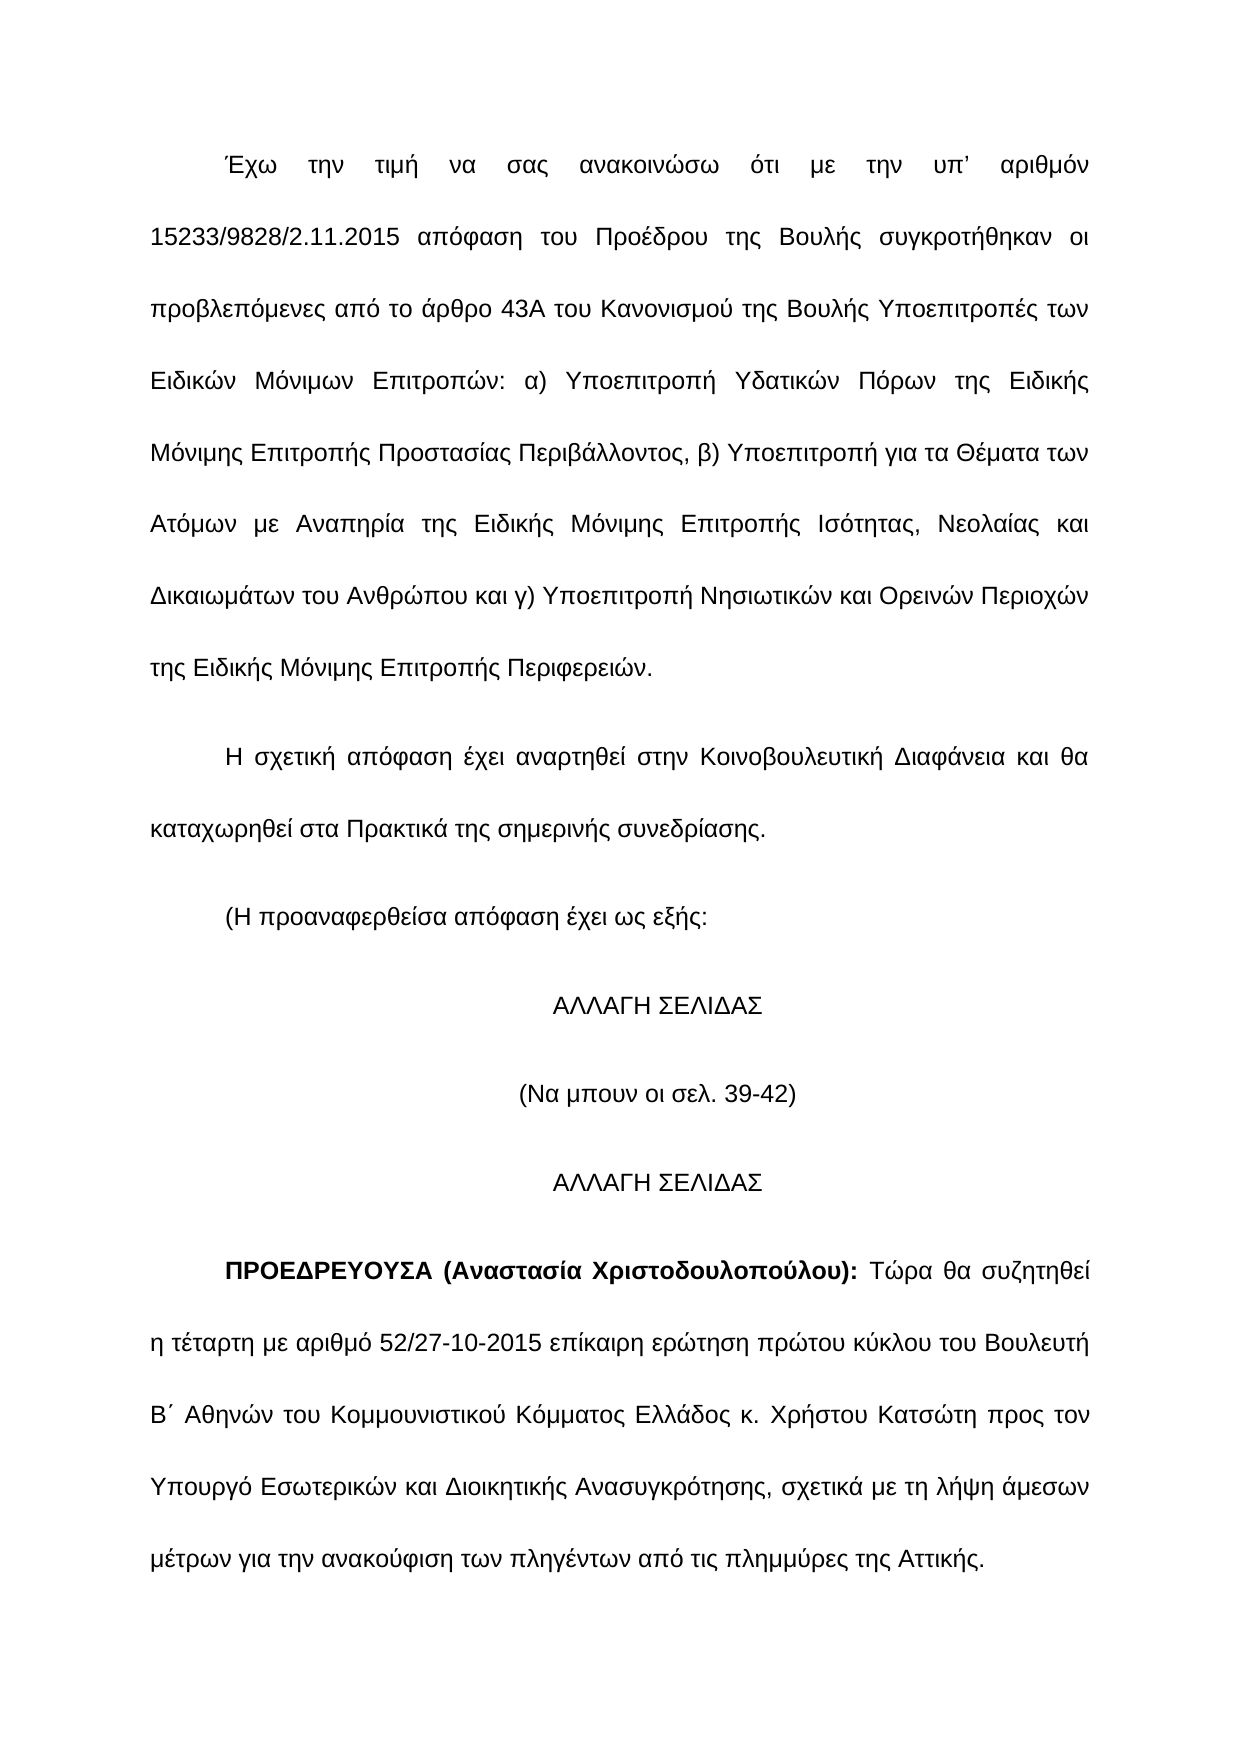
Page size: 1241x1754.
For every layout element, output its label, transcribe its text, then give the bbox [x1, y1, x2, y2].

text ΑΛΛΑΓΗ ΣΕΛΙΔΑΣ [150, 991, 1090, 1019]
text Έχω την τιμή να σας ανακοινώσω ότι με την υπ’ αριθμόν 15233/9828/2.11.2015 απόφαση του Προέδρου της Βουλής συγκροτήθηκαν οι προβλεπόμενες από το άρθρο 43Α του Κανονισμού της Βουλής Υποεπιτροπές των Ειδικών Μόνιμων Επιτροπών: α) Υποεπιτροπή Υδατικών Πόρων της Ειδικής Μόνιμης Επιτροπής Προστασίας Περιβάλλοντος, β) Υποεπιτροπή για τα Θέματα των Ατόμων με Αναπηρία της Ειδικής Μόνιμης Επιτροπής Ισότητας, Νεολαίας και Δικαιωμάτων του Ανθρώπου και γ) Υποεπιτροπή Νησιωτικών και Ορεινών Περιοχών της Ειδικής Μόνιμης Επιτροπής Περιφερειών. [150, 150, 1090, 682]
text Η σχετική απόφαση έχει αναρτηθεί στην Κοινοβουλευτική Διαφάνεια και θα καταχωρηθεί στα Πρακτικά της σημερινής συνεδρίασης. [150, 742, 1090, 842]
text (Να μπουν οι σελ. 39-42) [150, 1079, 1090, 1108]
text (Η προαναφερθείσα απόφαση έχει ως εξής: [150, 902, 1090, 931]
text ΑΛΛΑΓΗ ΣΕΛΙΔΑΣ [150, 1168, 1090, 1196]
text ΠΡΟΕΔΡΕΥΟΥΣΑ (Αναστασία Χριστοδουλοπούλου): Τώρα θα συζητηθεί η τέταρτη με αριθμό 52/27-10-2015 επίκαιρη ερώτηση πρώτου κύκλου του Βουλευτή Β΄ Αθηνών του Κομμουνιστικού Κόμματος Ελλάδος κ. Χρήστου Κατσώτη προς τον Υπουργό Εσωτερικών και Διοικητικής Ανασυγκρότησης, σχετικά με τη λήψη άμεσων μέτρων για την ανακούφιση των πληγέντων από τις πλημμύρες της Αττικής. [150, 1256, 1090, 1572]
